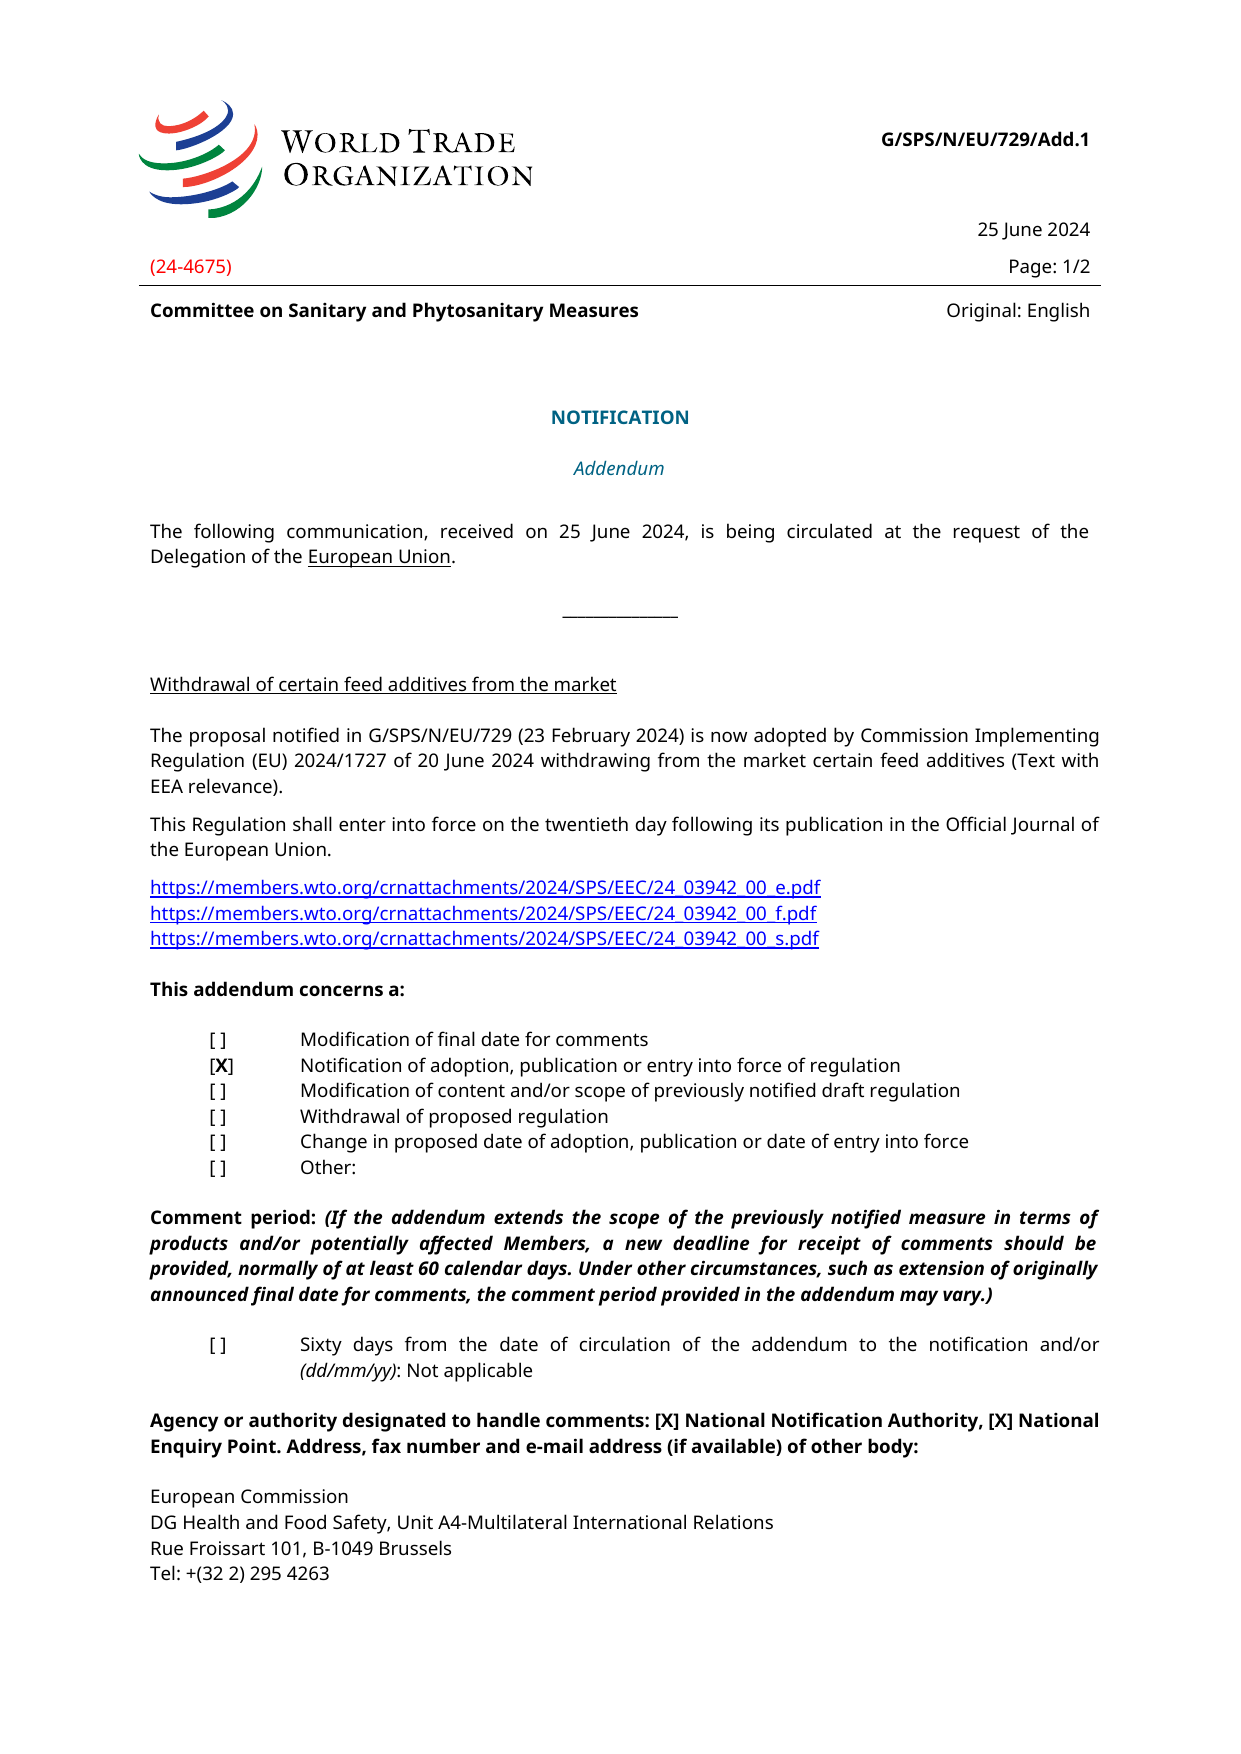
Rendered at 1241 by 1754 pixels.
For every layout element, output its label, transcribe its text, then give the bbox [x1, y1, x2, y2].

table_cell [ ] Other: [150, 1154, 1113, 1205]
table_cell Comment period: (If the addendum extends the scope of the previously notified measure in terms of products and/or potentially affected Members, a new deadline for receipt of comments should be provided, normally of at least 60 calendar days. Under other circumstances, such as extension of originally announced final date for comments, the comment period provided in the addendum may vary.) [150, 1205, 1113, 1332]
table_cell This addendum concerns a: [150, 976, 1113, 1027]
table_cell [ ] Sixty days from the date of circulation of the addendum to the notification and/or (dd/mm/yy): Not applicable [150, 1332, 1113, 1408]
title NOTIFICATION [150, 405, 1090, 430]
text The following communication, received on 25 June 2024, is being circulated at the request of the Delegation of the European Union. [150, 518, 1090, 569]
table_cell The proposal notified in G/SPS/N/EU/729 (23 February 2024) is now adopted by Commission Implementing Regulation (EU) 2024/1727 of 20 June 2024 withdrawing from the market certain feed additives (Text with EEA relevance). This Regulation shall enter into force on the twentieth day following its publication in the Official Journal of the European Union. https://members.wto.org/crnattachments/2024/SPS/EEC/24_03942_00_e.pdf https://members.wto.org/crnattachments/2024/SPS/EEC/24_03942_00_f.pdf https://members.wto.org/crnattachments/2024/SPS/EEC/24_03942_00_s.pdf [150, 722, 1113, 976]
table_cell [ ] Modification of final date for comments [150, 1027, 1113, 1052]
title Addendum [150, 455, 1090, 481]
table_cell [ ] Withdrawal of proposed regulation [150, 1103, 1113, 1129]
text _______________ [150, 595, 1090, 620]
table_cell Agency or authority designated to handle comments: [X] National Notification Authority, [X] National Enquiry Point. Address, fax number and e-mail address (if available) of other body: [150, 1408, 1113, 1484]
table_cell [ ] Modification of content and/or scope of previously notified draft regulation [150, 1078, 1113, 1103]
table_cell [ ] Change in proposed date of adoption, publication or date of entry into force [150, 1129, 1113, 1154]
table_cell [150, 1484, 1113, 1586]
table_header Withdrawal of certain feed additives from the market [150, 671, 1113, 722]
table_cell [X] Notification of adoption, publication or entry into force of regulation [150, 1052, 1113, 1078]
